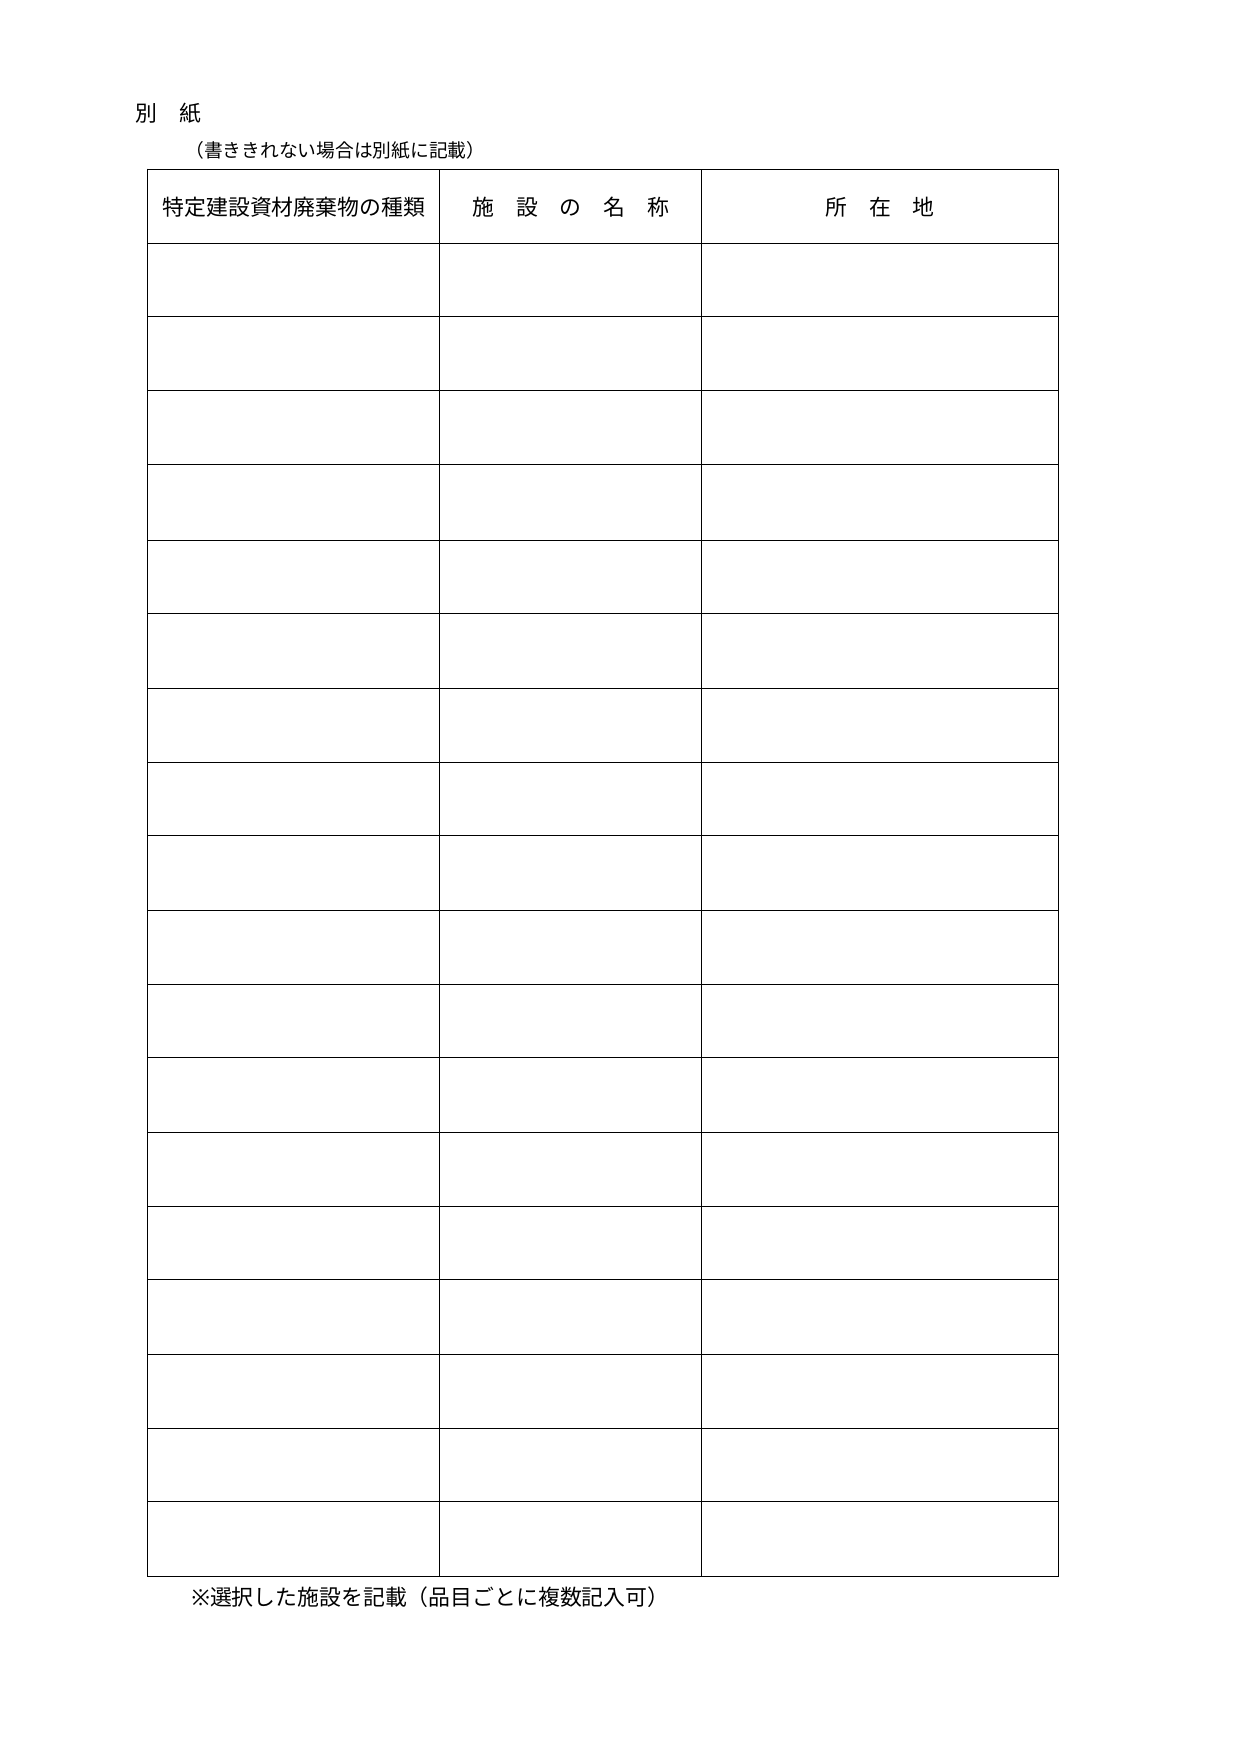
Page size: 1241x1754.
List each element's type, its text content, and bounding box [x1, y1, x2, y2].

table_cell [702, 614, 1058, 688]
table_cell [440, 1429, 701, 1501]
table_cell [148, 541, 439, 613]
table_cell [702, 391, 1058, 464]
table_cell [702, 541, 1058, 613]
table_cell [702, 836, 1058, 910]
table_cell [702, 911, 1058, 984]
table_cell [440, 985, 701, 1057]
table_cell [702, 763, 1058, 835]
table_cell [440, 1133, 701, 1206]
table_cell [148, 911, 439, 984]
table_cell [440, 541, 701, 613]
table_cell [148, 1429, 439, 1501]
table_cell [148, 689, 439, 762]
table_header 特定建設資材廃棄物の種類 [148, 170, 439, 243]
table_cell [148, 763, 439, 835]
table_cell [148, 1058, 439, 1132]
table_cell [702, 1355, 1058, 1427]
text ※選択した施設を記載（品目ごとに複数記入可） [148, 1577, 1092, 1614]
table_cell [148, 317, 439, 390]
table_cell [148, 836, 439, 910]
table_cell [440, 614, 701, 688]
table_cell [702, 244, 1058, 316]
table_cell [440, 1280, 701, 1354]
table_cell [148, 1355, 439, 1427]
table_cell [148, 465, 439, 540]
table_cell [148, 1207, 439, 1279]
table_cell [702, 1133, 1058, 1206]
table_cell [148, 985, 439, 1057]
table_cell [440, 1355, 701, 1427]
table_cell [440, 244, 701, 316]
table_header 所 在 地 [702, 170, 1058, 243]
table_cell [702, 985, 1058, 1057]
table_cell [440, 1207, 701, 1279]
table_cell [702, 1207, 1058, 1279]
table_cell [148, 1502, 439, 1576]
table_cell [440, 1502, 701, 1576]
table_cell [148, 1133, 439, 1206]
text （書ききれない場合は別紙に記載） [167, 131, 1092, 168]
table_cell [440, 391, 701, 464]
table_cell [702, 1280, 1058, 1354]
table_cell [440, 911, 701, 984]
table_cell [702, 1058, 1058, 1132]
table_cell [702, 1429, 1058, 1501]
table_cell [440, 1058, 701, 1132]
table_cell [148, 614, 439, 688]
table_cell [148, 244, 439, 316]
table_cell [440, 763, 701, 835]
table_cell [148, 1280, 439, 1354]
table_cell [440, 689, 701, 762]
table_cell [702, 317, 1058, 390]
table_header 施 設 の 名 称 [440, 170, 701, 243]
table_cell [440, 317, 701, 390]
table_cell [440, 836, 701, 910]
text 別 紙 [135, 93, 1092, 131]
table_cell [702, 465, 1058, 540]
table_cell [440, 465, 701, 540]
table_cell [702, 1502, 1058, 1576]
table_cell [702, 689, 1058, 762]
table_cell [148, 391, 439, 464]
